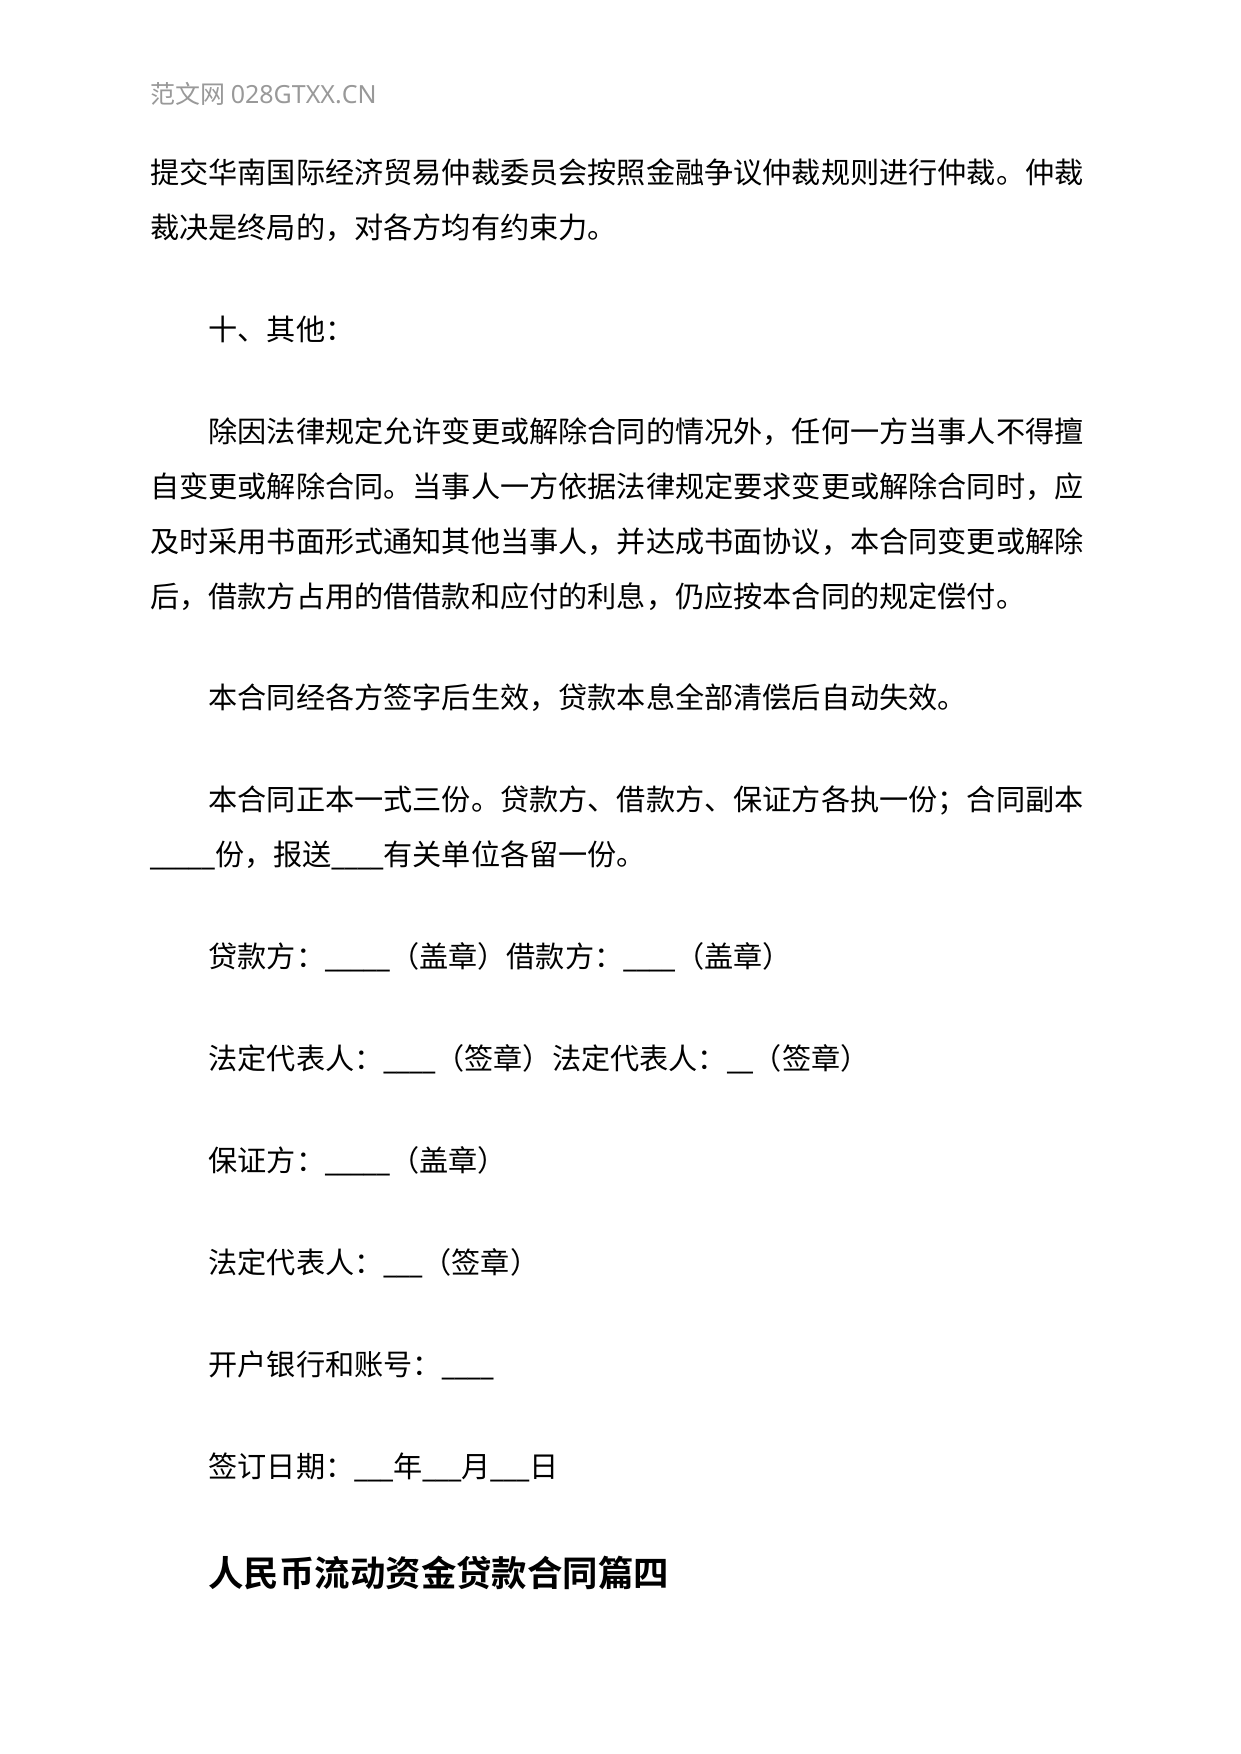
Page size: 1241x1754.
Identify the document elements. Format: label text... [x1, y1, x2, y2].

text 十、其他： [150, 307, 1090, 349]
text 人民币流动资金贷款合同篇四 [150, 1545, 1090, 1597]
text 保证方：_____（盖章） [150, 1137, 1090, 1180]
text 签订日期：___年___月___日 [150, 1443, 1090, 1486]
text 除因法律规定允许变更或解除合同的情况外，任何一方当事人不得擅自变更或解除合同。当事人一方依据法律规定要求变更或解除合同时，应及时采用书面形式通知其他当事人，并达成书面协议，本合同变更或解除后，借款方占用的借借款和应付的利息，仍应按本合同的规定偿付。 [150, 408, 1090, 615]
text 开户银行和账号：____ [150, 1341, 1090, 1384]
text 贷款方：_____（盖章）借款方：____（盖章） [150, 933, 1090, 976]
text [150, 150, 1090, 247]
text 法定代表人：___（签章） [150, 1239, 1090, 1282]
text 本合同正本一式三份。贷款方、借款方、保证方各执一份；合同副本_____份，报送____有关单位各留一份。 [150, 777, 1090, 874]
text 本合同经各方签字后生效，贷款本息全部清偿后自动失效。 [150, 675, 1090, 717]
text 法定代表人：____（签章）法定代表人：__（签章） [150, 1036, 1090, 1078]
